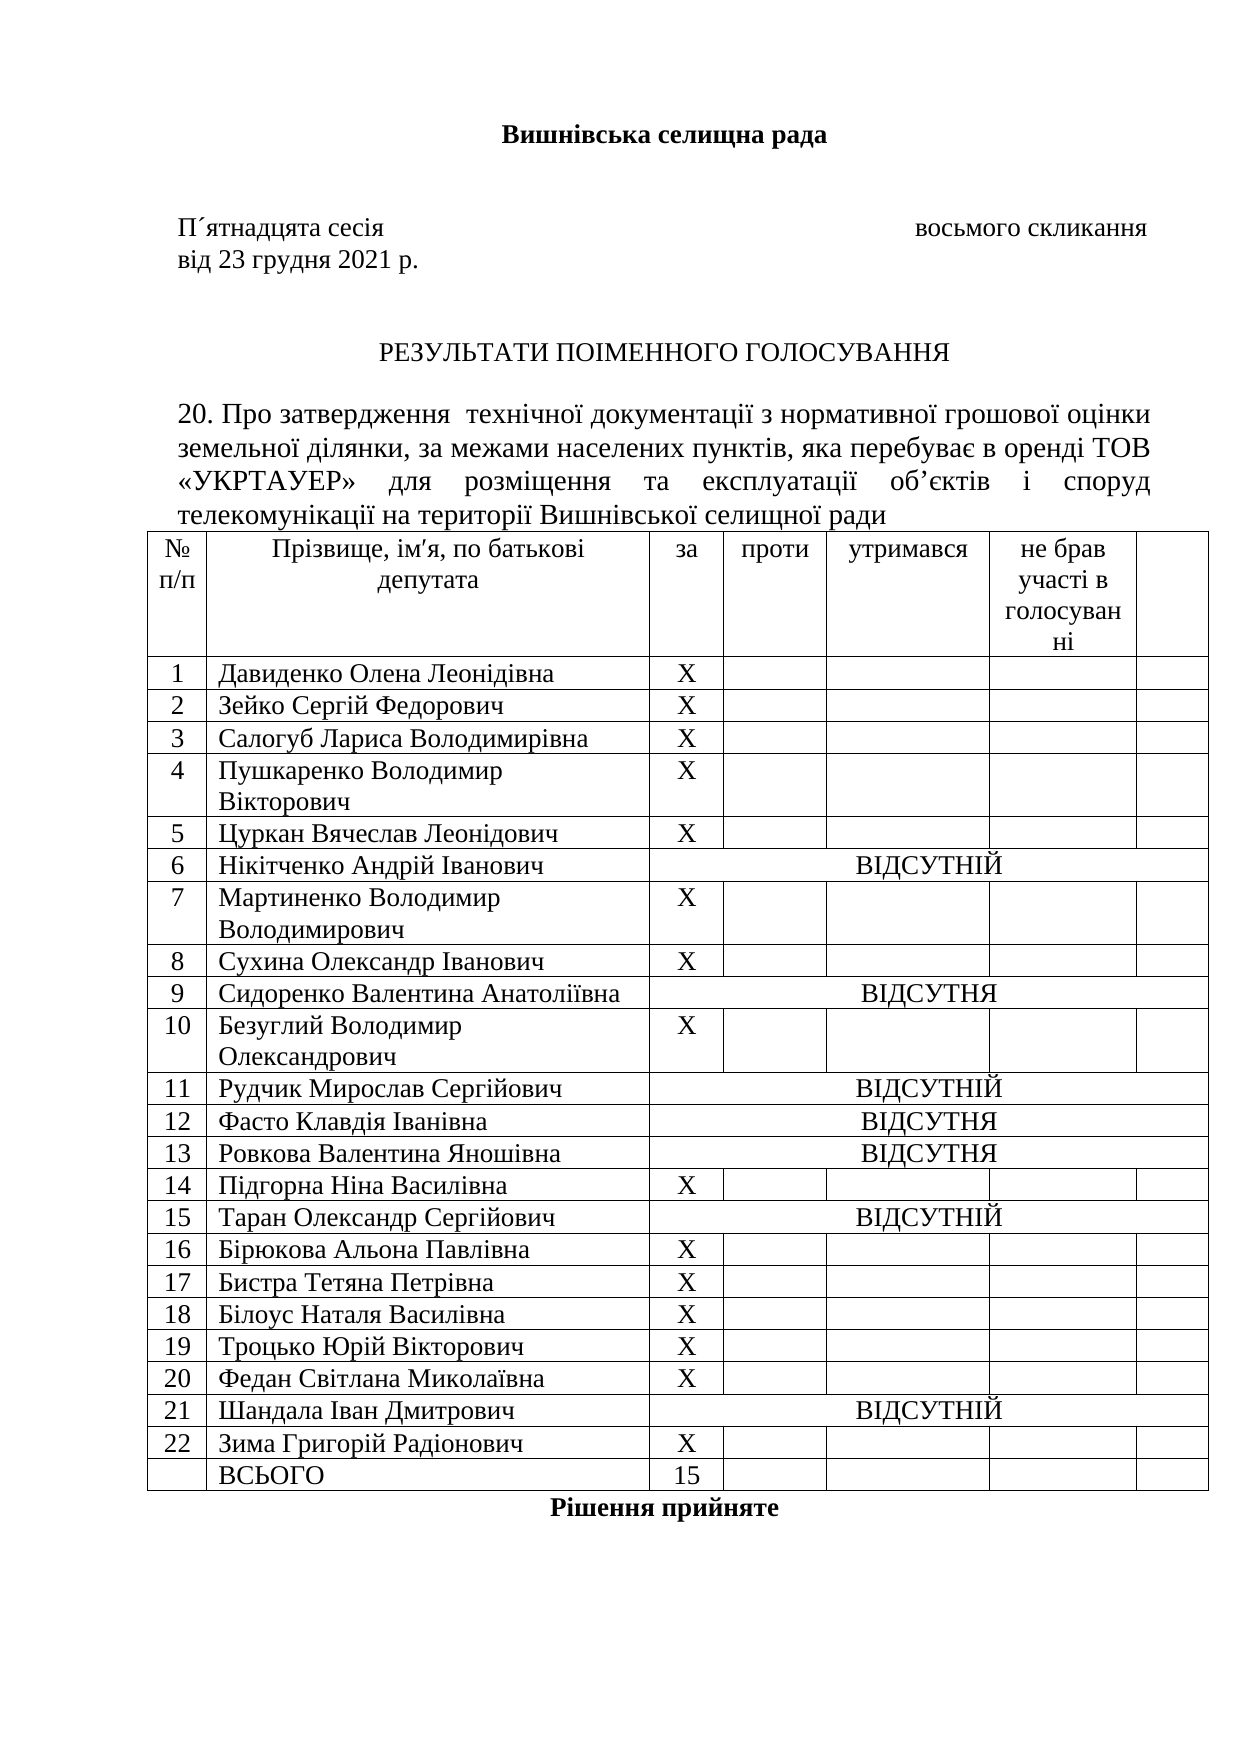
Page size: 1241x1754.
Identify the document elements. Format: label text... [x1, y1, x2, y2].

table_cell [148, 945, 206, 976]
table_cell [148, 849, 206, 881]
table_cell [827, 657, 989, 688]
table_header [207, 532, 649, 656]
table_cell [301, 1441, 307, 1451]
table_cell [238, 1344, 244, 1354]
text П´ятнадцята сесія восьмого скликання [177, 212, 1152, 243]
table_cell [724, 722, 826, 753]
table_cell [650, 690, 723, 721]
text РЕЗУЛЬТАТИ ПОІМЕННОГО ГОЛОСУВАННЯ [177, 336, 1152, 367]
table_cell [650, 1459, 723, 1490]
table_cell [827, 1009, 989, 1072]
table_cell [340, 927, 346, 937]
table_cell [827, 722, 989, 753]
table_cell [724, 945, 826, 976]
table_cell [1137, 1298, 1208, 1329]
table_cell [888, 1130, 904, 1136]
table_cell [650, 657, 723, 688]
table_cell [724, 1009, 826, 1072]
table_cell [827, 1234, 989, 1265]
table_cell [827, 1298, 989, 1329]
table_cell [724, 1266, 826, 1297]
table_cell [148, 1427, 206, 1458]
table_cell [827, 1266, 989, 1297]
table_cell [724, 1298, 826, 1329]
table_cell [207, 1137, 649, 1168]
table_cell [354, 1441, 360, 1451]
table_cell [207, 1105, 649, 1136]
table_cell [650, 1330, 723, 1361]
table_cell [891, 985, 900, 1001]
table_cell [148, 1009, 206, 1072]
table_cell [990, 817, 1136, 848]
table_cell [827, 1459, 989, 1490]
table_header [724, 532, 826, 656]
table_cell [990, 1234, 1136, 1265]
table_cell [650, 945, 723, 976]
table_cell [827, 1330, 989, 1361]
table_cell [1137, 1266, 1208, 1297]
text 20. Про затвердження технічної документації з нормативної грошової оцінки земельної ділянки, за межами населених пунктів, яка перебуває в оренді ТОВ «УКРТАУЕР» для розміщення та експлуатації об’єктів і споруд телекомунікації на території Вишнівської селищної ради [177, 396, 1152, 531]
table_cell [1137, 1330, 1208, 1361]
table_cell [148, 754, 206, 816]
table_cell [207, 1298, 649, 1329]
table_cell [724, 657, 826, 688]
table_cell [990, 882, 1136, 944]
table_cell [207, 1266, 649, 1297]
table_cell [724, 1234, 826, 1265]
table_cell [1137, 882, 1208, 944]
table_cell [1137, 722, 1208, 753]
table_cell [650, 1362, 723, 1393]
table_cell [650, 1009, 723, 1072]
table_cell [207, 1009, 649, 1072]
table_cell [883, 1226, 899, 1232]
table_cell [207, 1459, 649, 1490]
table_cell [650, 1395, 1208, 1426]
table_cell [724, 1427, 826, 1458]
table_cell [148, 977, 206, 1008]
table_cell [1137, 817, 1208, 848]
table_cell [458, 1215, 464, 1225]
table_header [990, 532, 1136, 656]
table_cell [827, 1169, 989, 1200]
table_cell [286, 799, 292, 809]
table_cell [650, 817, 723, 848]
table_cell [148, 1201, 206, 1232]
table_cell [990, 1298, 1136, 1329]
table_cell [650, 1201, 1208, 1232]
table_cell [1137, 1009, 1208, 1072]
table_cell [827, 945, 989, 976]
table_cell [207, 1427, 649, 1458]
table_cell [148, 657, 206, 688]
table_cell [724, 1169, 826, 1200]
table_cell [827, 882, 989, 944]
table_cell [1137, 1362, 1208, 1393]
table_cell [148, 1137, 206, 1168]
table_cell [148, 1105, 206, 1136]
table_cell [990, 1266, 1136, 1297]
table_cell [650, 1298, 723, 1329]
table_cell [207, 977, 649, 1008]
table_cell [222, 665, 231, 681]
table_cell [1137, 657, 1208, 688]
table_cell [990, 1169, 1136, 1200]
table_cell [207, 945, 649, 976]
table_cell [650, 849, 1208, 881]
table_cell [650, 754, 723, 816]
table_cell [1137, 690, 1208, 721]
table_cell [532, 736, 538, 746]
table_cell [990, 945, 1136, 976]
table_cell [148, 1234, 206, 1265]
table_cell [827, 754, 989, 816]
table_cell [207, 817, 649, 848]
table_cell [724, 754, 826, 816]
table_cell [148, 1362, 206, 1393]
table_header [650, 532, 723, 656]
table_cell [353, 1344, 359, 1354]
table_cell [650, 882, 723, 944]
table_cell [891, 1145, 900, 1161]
text Рішення прийняте [177, 1491, 1152, 1522]
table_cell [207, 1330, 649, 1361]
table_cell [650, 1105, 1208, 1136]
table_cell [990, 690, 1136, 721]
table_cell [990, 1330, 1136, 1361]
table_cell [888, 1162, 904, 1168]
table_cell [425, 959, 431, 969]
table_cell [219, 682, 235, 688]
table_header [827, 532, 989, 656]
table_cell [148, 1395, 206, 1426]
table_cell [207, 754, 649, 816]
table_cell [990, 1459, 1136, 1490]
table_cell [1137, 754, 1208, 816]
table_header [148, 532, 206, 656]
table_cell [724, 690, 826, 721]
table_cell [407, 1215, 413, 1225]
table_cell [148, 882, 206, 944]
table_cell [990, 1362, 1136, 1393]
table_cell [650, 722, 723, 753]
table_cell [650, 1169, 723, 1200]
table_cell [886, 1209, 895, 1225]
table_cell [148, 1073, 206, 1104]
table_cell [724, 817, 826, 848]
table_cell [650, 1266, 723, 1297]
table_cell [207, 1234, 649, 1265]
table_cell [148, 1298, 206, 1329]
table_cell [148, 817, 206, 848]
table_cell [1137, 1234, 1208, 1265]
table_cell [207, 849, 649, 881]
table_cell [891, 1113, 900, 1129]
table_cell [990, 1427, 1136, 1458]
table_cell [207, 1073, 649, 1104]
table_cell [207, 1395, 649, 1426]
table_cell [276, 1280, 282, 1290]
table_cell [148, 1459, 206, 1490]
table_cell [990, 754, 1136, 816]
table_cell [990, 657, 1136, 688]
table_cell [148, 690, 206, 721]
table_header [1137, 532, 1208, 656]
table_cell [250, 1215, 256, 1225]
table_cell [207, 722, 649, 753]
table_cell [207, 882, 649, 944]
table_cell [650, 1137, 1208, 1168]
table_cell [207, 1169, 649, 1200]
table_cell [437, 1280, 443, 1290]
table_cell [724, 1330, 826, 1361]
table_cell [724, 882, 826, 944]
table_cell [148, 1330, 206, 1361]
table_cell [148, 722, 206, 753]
text Вишнівська селищна рада [177, 118, 1152, 149]
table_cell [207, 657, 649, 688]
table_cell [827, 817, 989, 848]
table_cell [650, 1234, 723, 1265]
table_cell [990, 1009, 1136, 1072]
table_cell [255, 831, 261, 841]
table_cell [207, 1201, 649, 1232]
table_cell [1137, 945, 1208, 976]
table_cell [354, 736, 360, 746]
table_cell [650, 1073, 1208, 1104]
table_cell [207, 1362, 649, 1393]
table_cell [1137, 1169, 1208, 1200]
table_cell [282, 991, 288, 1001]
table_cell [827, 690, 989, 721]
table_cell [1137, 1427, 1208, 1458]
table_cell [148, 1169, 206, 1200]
text від 23 грудня 2021 р. [177, 243, 1152, 274]
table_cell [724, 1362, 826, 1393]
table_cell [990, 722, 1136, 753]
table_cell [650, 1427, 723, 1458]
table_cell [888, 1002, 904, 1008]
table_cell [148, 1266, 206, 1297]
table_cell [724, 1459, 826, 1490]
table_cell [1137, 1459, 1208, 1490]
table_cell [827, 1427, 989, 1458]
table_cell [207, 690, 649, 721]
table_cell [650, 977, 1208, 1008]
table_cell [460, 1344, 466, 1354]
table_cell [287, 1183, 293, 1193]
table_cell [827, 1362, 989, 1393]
